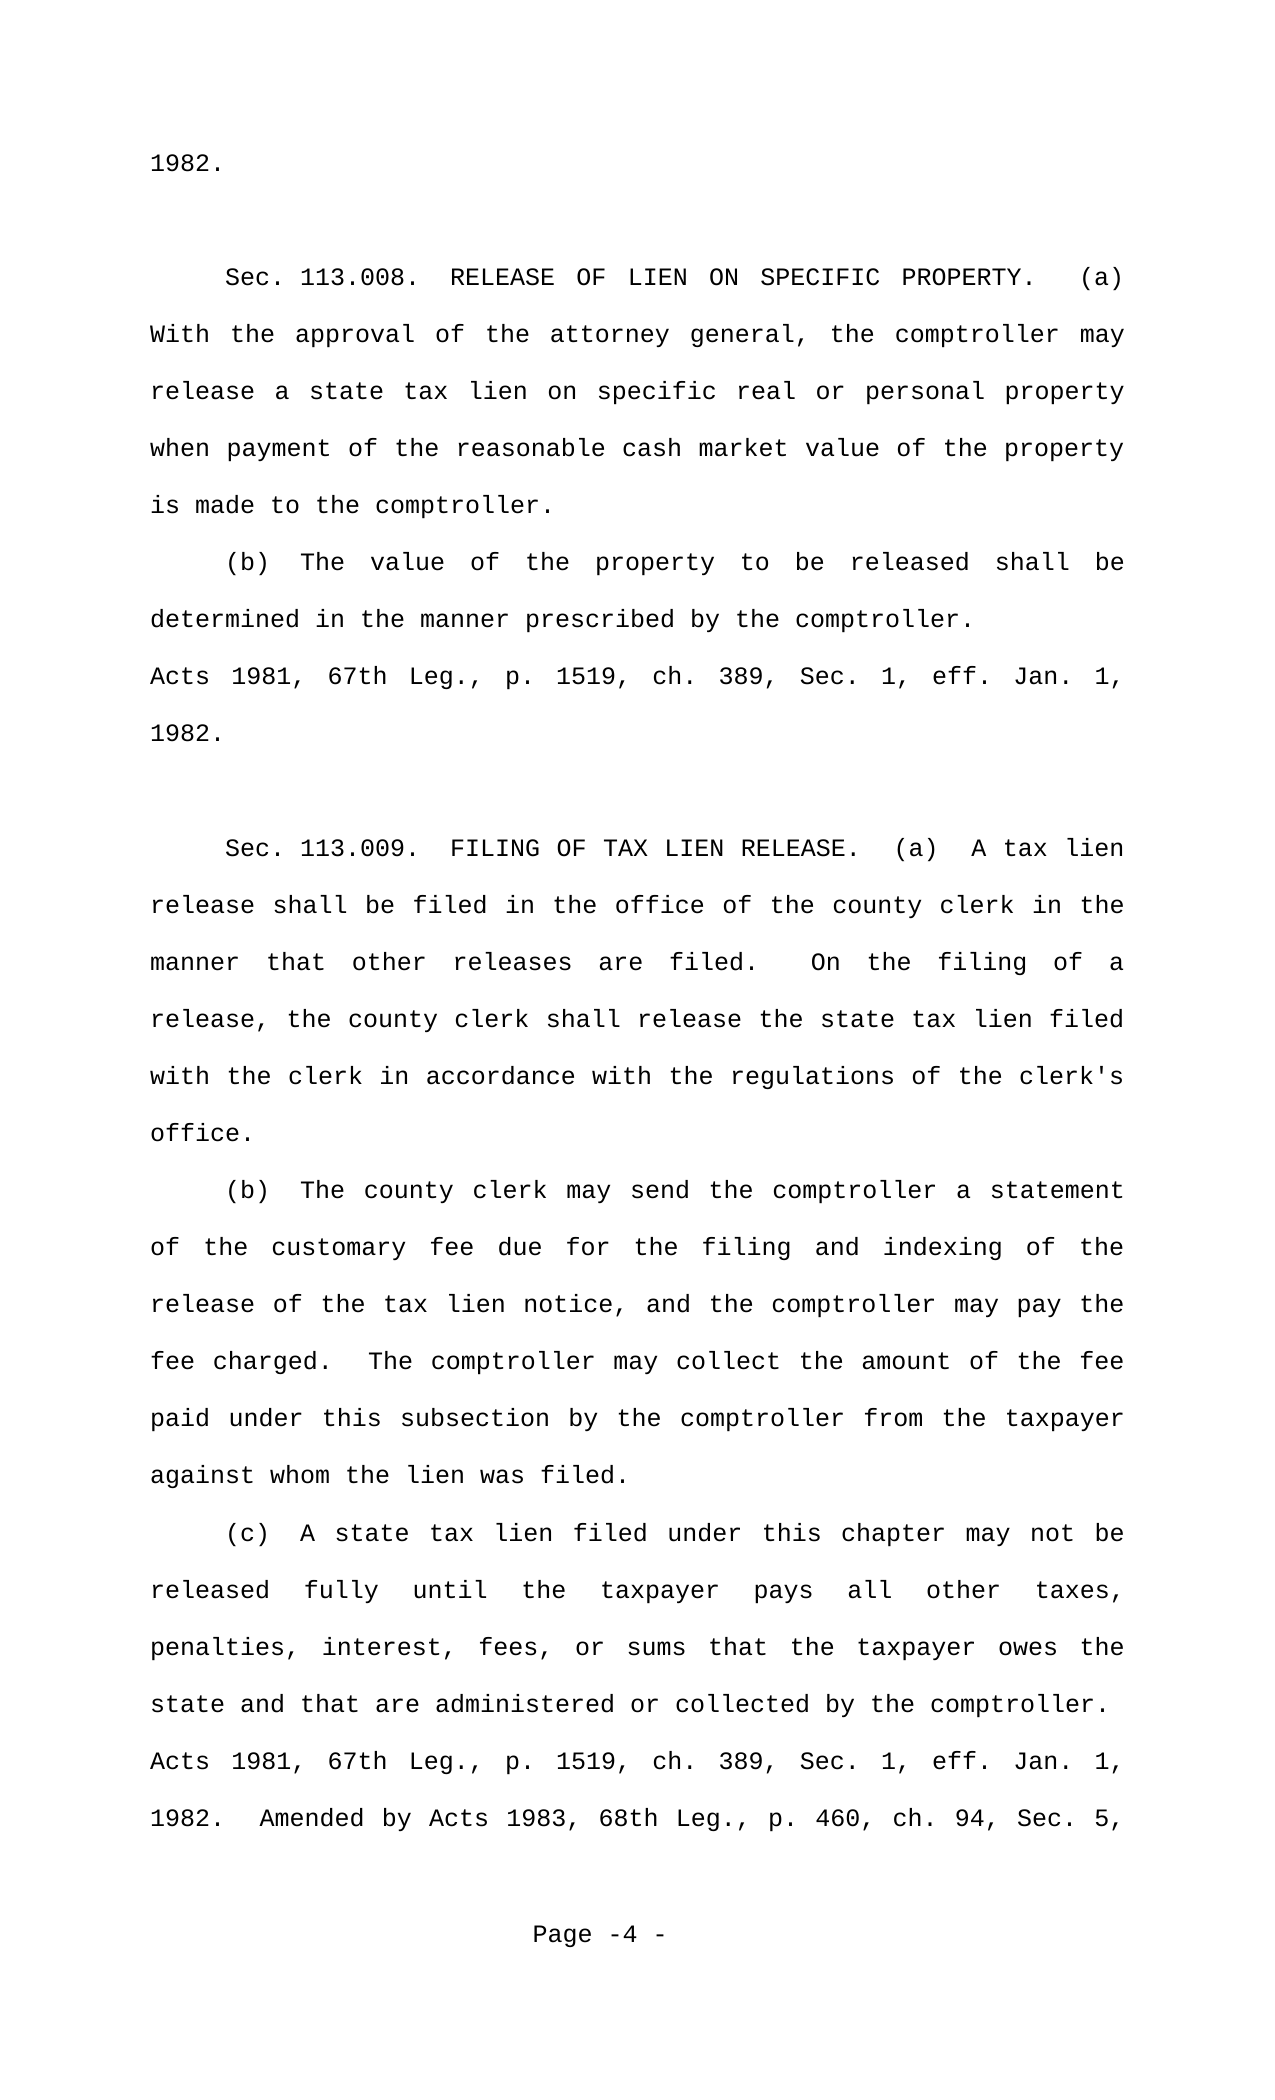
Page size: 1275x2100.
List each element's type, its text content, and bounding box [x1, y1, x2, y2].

text (b) The county clerk may send the comptroller a statement of the customary fee due for the filing and indexing of the release of the tax lien notice, and the comptroller may pay the fee charged. The comptroller may collect the amount of the fee paid under this subsection by the comptroller from the taxpayer against whom the lien was filed. [150, 1177, 1125, 1491]
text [150, 1748, 1125, 1834]
text Sec. 113.009. FILING OF TAX LIEN RELEASE. (a) A tax lien release shall be filed in the office of the county clerk in the manner that other releases are filed. On the filing of a release, the county clerk shall release the state tax lien filed with the clerk in accordance with the regulations of the clerk's office. [150, 835, 1125, 1149]
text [150, 150, 1125, 178]
text (b) The value of the property to be released shall be determined in the manner prescribed by the comptroller. [150, 549, 1125, 635]
text (c) A state tax lien filed under this chapter may not be released fully until the taxpayer pays all other taxes, penalties, interest, fees, or sums that the taxpayer owes the state and that are administered or collected by the comptroller. [150, 1520, 1125, 1720]
text Acts 1981, 67th Leg., p. 1519, ch. 389, Sec. 1, eff. Jan. 1, 1982. [150, 664, 1125, 749]
text Sec. 113.008. RELEASE OF LIEN ON SPECIFIC PROPERTY. (a) With the approval of the attorney general, the comptroller may release a state tax lien on specific real or personal property when payment of the reasonable cash market value of the property is made to the comptroller. [150, 264, 1125, 521]
